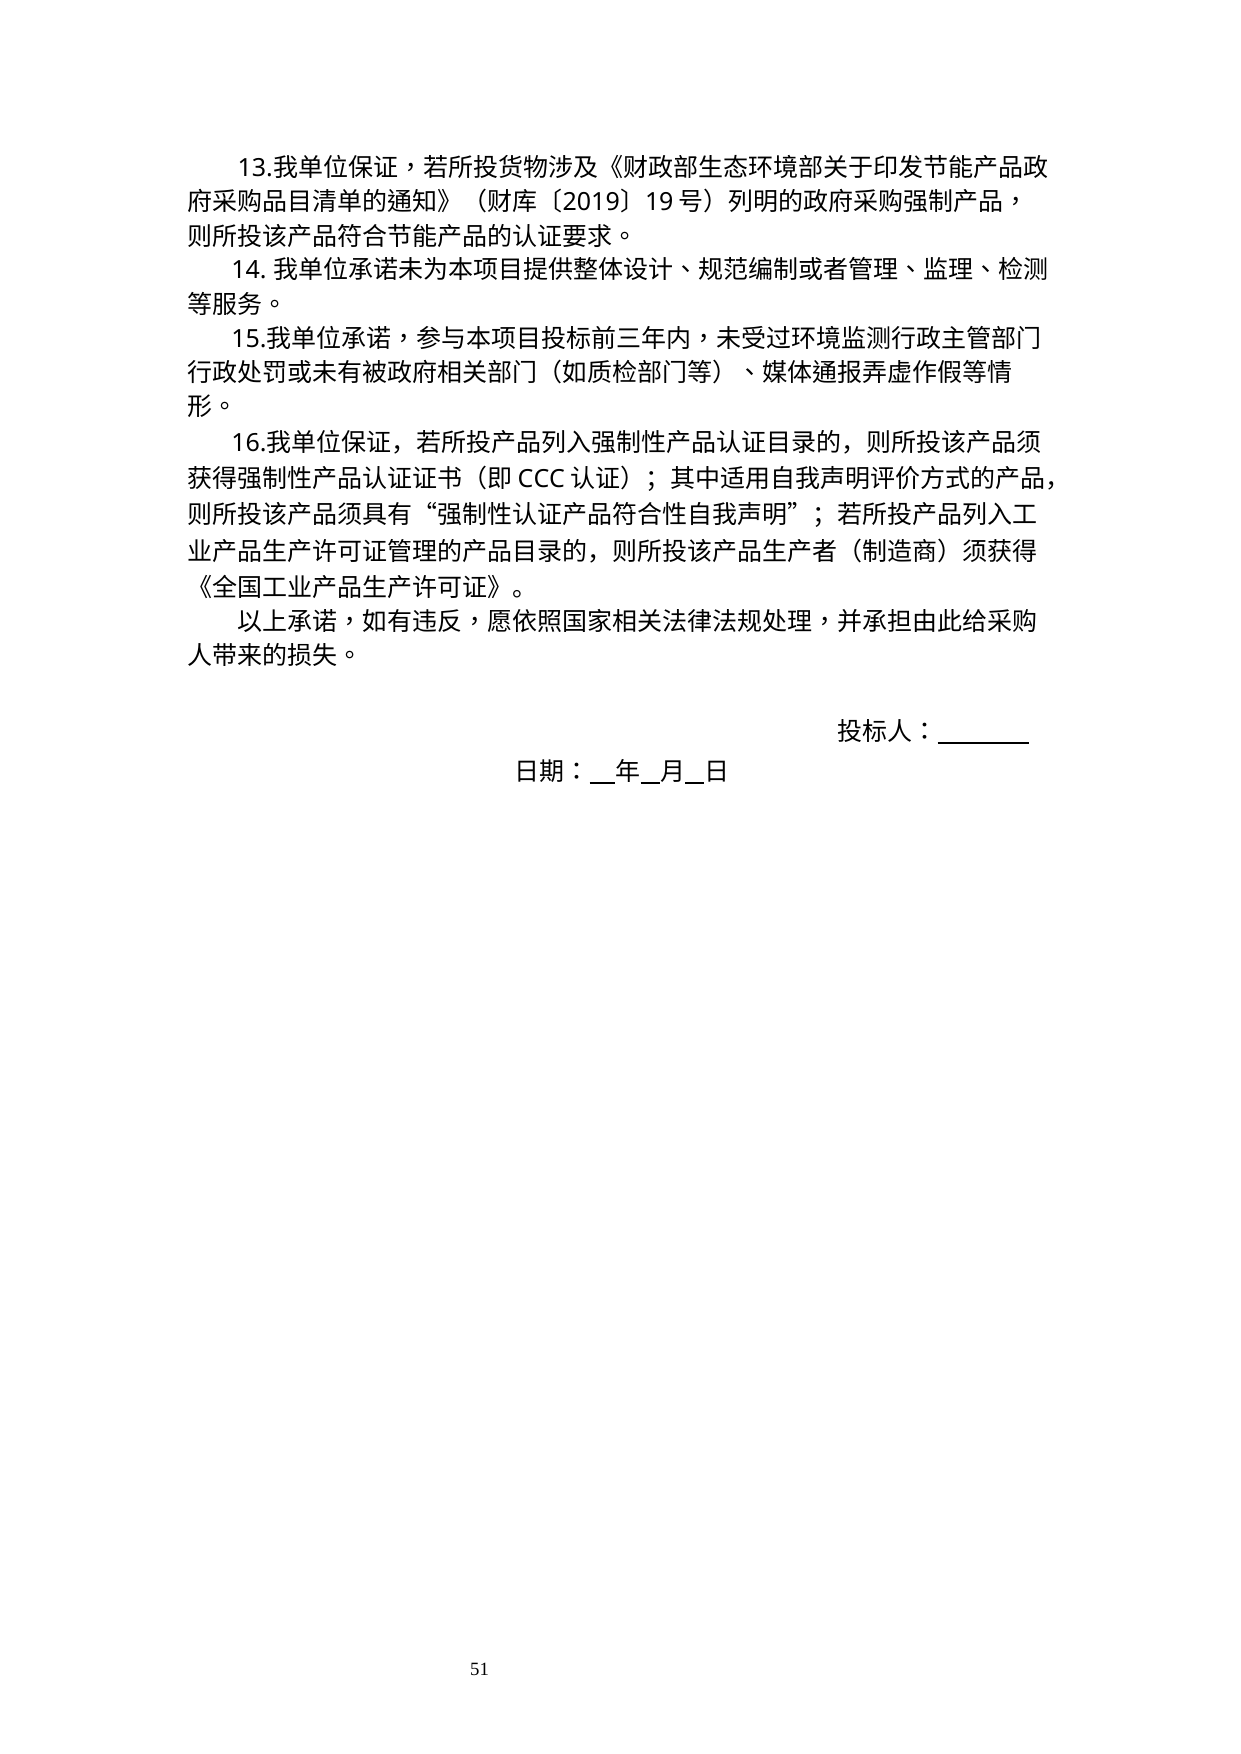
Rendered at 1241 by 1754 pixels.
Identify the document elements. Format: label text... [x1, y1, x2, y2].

text 13.我单位保证，若所投货物涉及《财政部生态环境部关于印发节能产品政府采购品目清单的通知》（财库〔2019〕19号）列明的政府采购强制产品，则所投该产品符合节能产品的认证要求。 [187, 150, 1053, 252]
text 15.我单位承诺，参与本项目投标前三年内，未受过环境监测行政主管部门行政处罚或未有被政府相关部门（如质检部门等）、媒体通报弄虚作假等情形。 [187, 320, 1053, 422]
text 投标人： [187, 713, 1053, 747]
text 以上承诺，如有违反，愿依照国家相关法律法规处理，并承担由此给采购人带来的损失。 [187, 604, 1053, 672]
text 16.我单位保证，若所投产品列入强制性产品认证目录的，则所投该产品须获得强制性产品认证证书（即CCC认证）；其中适用自我声明评价方式的产品，则所投该产品须具有“强制性认证产品符合性自我声明”；若所投产品列入工业产品生产许可证管理的产品目录的，则所投该产品生产者（制造商）须获得《全国工业产品生产许可证》。 [187, 422, 1053, 604]
text 日期： 年 月 日 [187, 753, 1053, 787]
text 14. 我单位承诺未为本项目提供整体设计、规范编制或者管理、监理、检测等服务。 [187, 252, 1053, 320]
